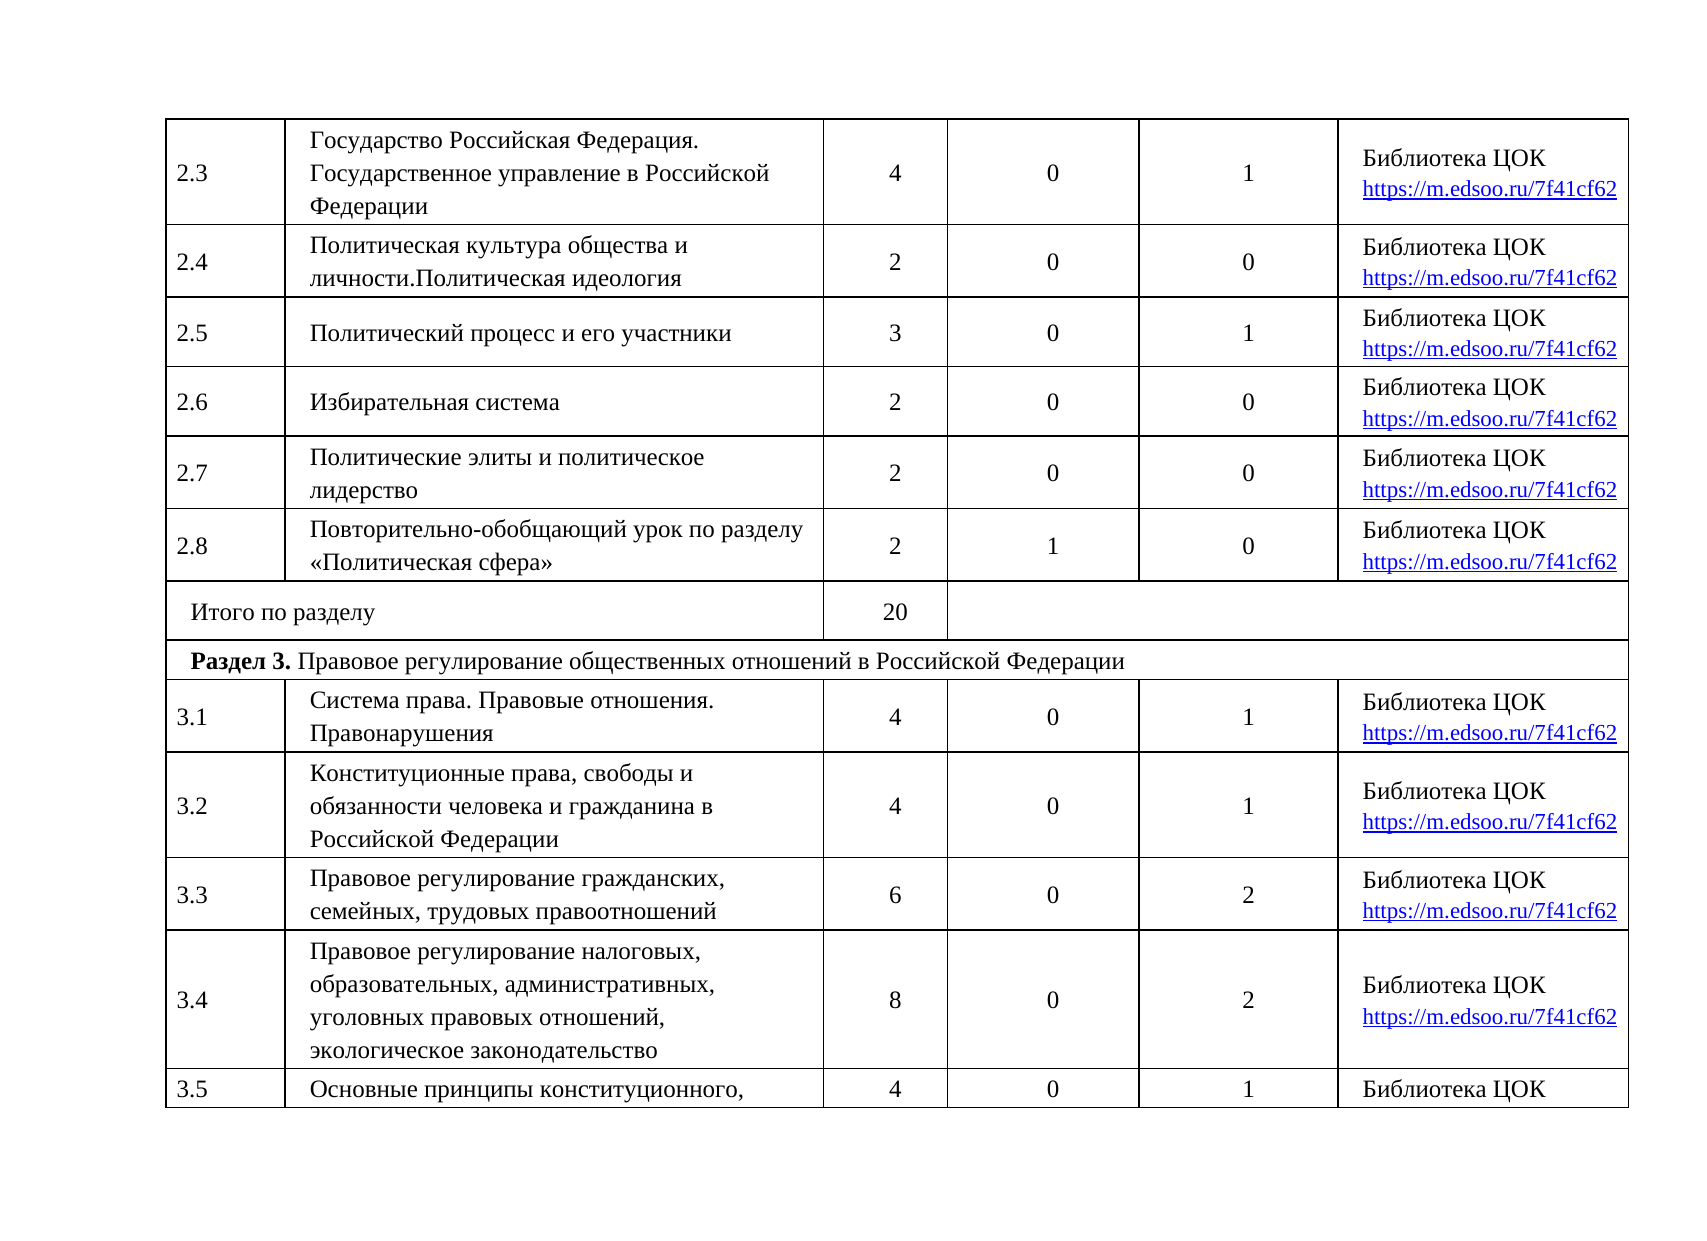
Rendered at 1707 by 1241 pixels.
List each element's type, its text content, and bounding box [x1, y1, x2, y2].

table_cell 4 [824, 1069, 947, 1107]
table_cell 2.4 [167, 225, 284, 296]
table_cell Конституционные права, свободы и обязанности человека и гражданина в Российской Федерации [286, 753, 823, 857]
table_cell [1339, 120, 1628, 223]
table_cell 0 [948, 298, 1138, 366]
table_cell Правовое регулирование налоговых, образовательных, административных, уголовных правовых отношений, экологическое законодательство [286, 931, 823, 1067]
table_cell Политический процесс и его участники [286, 298, 823, 366]
table_cell 1 [1140, 753, 1337, 857]
table_cell 3.4 [167, 931, 284, 1067]
table_cell 0 [948, 437, 1138, 507]
table_cell Библиотека ЦОК https://m.edsoo.ru/7f41cf62 [1339, 753, 1628, 857]
table_cell 2.7 [167, 437, 284, 507]
table_cell Библиотека ЦОК https://m.edsoo.ru/7f41cf62 [1339, 931, 1628, 1067]
table_cell 2.6 [167, 367, 284, 435]
table_cell Библиотека ЦОК https://m.edsoo.ru/7f41cf62 [1339, 298, 1628, 366]
table_cell 2 [1140, 931, 1337, 1067]
table_cell 2 [1140, 858, 1337, 929]
table_cell 0 [948, 367, 1138, 435]
table_cell [948, 582, 1628, 639]
table_cell 0 [1140, 509, 1337, 580]
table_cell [1339, 225, 1628, 296]
table_cell 3.1 [167, 680, 284, 751]
table_cell Система права. Правовые отношения. Правонарушения [286, 680, 823, 751]
table_cell 0 [1140, 437, 1337, 507]
table_cell Библиотека ЦОК https://m.edsoo.ru/7f41cf62 [1339, 367, 1628, 435]
table_cell Итого по разделу [167, 582, 823, 639]
table_cell 2.3 [167, 120, 284, 223]
table_cell 0 [1140, 225, 1337, 296]
table_cell 1 [1140, 298, 1337, 366]
table_cell Государство Российская Федерация. Государственное управление в Российской Федерации [286, 120, 823, 223]
table_cell Политические элиты и политическое лидерство [286, 437, 823, 507]
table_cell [1339, 1069, 1628, 1107]
table_cell 4 [824, 753, 947, 857]
table_cell 20 [824, 582, 947, 639]
table_cell 3.5 [167, 1069, 284, 1107]
table_cell 6 [824, 858, 947, 929]
table_cell 3.3 [167, 858, 284, 929]
table_cell Повторительно-обобщающий урок по разделу «Политическая сфера» [286, 509, 823, 580]
table_cell 1 [1140, 680, 1337, 751]
table_cell 4 [824, 680, 947, 751]
table_cell 0 [948, 225, 1138, 296]
table_cell Раздел 3. Правовое регулирование общественных отношений в Российской Федерации [167, 641, 1628, 679]
table_cell 2 [824, 509, 947, 580]
table_cell 1 [948, 509, 1138, 580]
table_cell Библиотека ЦОК https://m.edsoo.ru/7f41cf62 [1339, 858, 1628, 929]
table_cell 0 [1140, 367, 1337, 435]
table_cell 0 [948, 1069, 1138, 1107]
table_cell Библиотека ЦОК https://m.edsoo.ru/7f41cf62 [1339, 680, 1628, 751]
table_cell 4 [824, 120, 947, 223]
table_cell Библиотека ЦОК https://m.edsoo.ru/7f41cf62 [1339, 437, 1628, 507]
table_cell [286, 1069, 823, 1107]
table_cell Избирательная система [286, 367, 823, 435]
table_cell Правовое регулирование гражданских, семейных, трудовых правоотношений [286, 858, 823, 929]
table_cell Библиотека ЦОК https://m.edsoo.ru/7f41cf62 [1339, 509, 1628, 580]
table_cell 2.8 [167, 509, 284, 580]
table_cell 3.2 [167, 753, 284, 857]
table_cell Политическая культура общества и личности.Политическая идеология [286, 225, 823, 296]
table_cell 0 [948, 753, 1138, 857]
table_cell 2.5 [167, 298, 284, 366]
table_cell 3 [824, 298, 947, 366]
table_cell 0 [948, 680, 1138, 751]
table_cell 1 [1140, 120, 1337, 223]
table_cell 2 [824, 225, 947, 296]
table_cell 0 [948, 858, 1138, 929]
table_cell 0 [948, 931, 1138, 1067]
table_cell 1 [1140, 1069, 1337, 1107]
table_cell 2 [824, 437, 947, 507]
table_cell 8 [824, 931, 947, 1067]
table_cell 0 [948, 120, 1138, 223]
table_cell 2 [824, 367, 947, 435]
